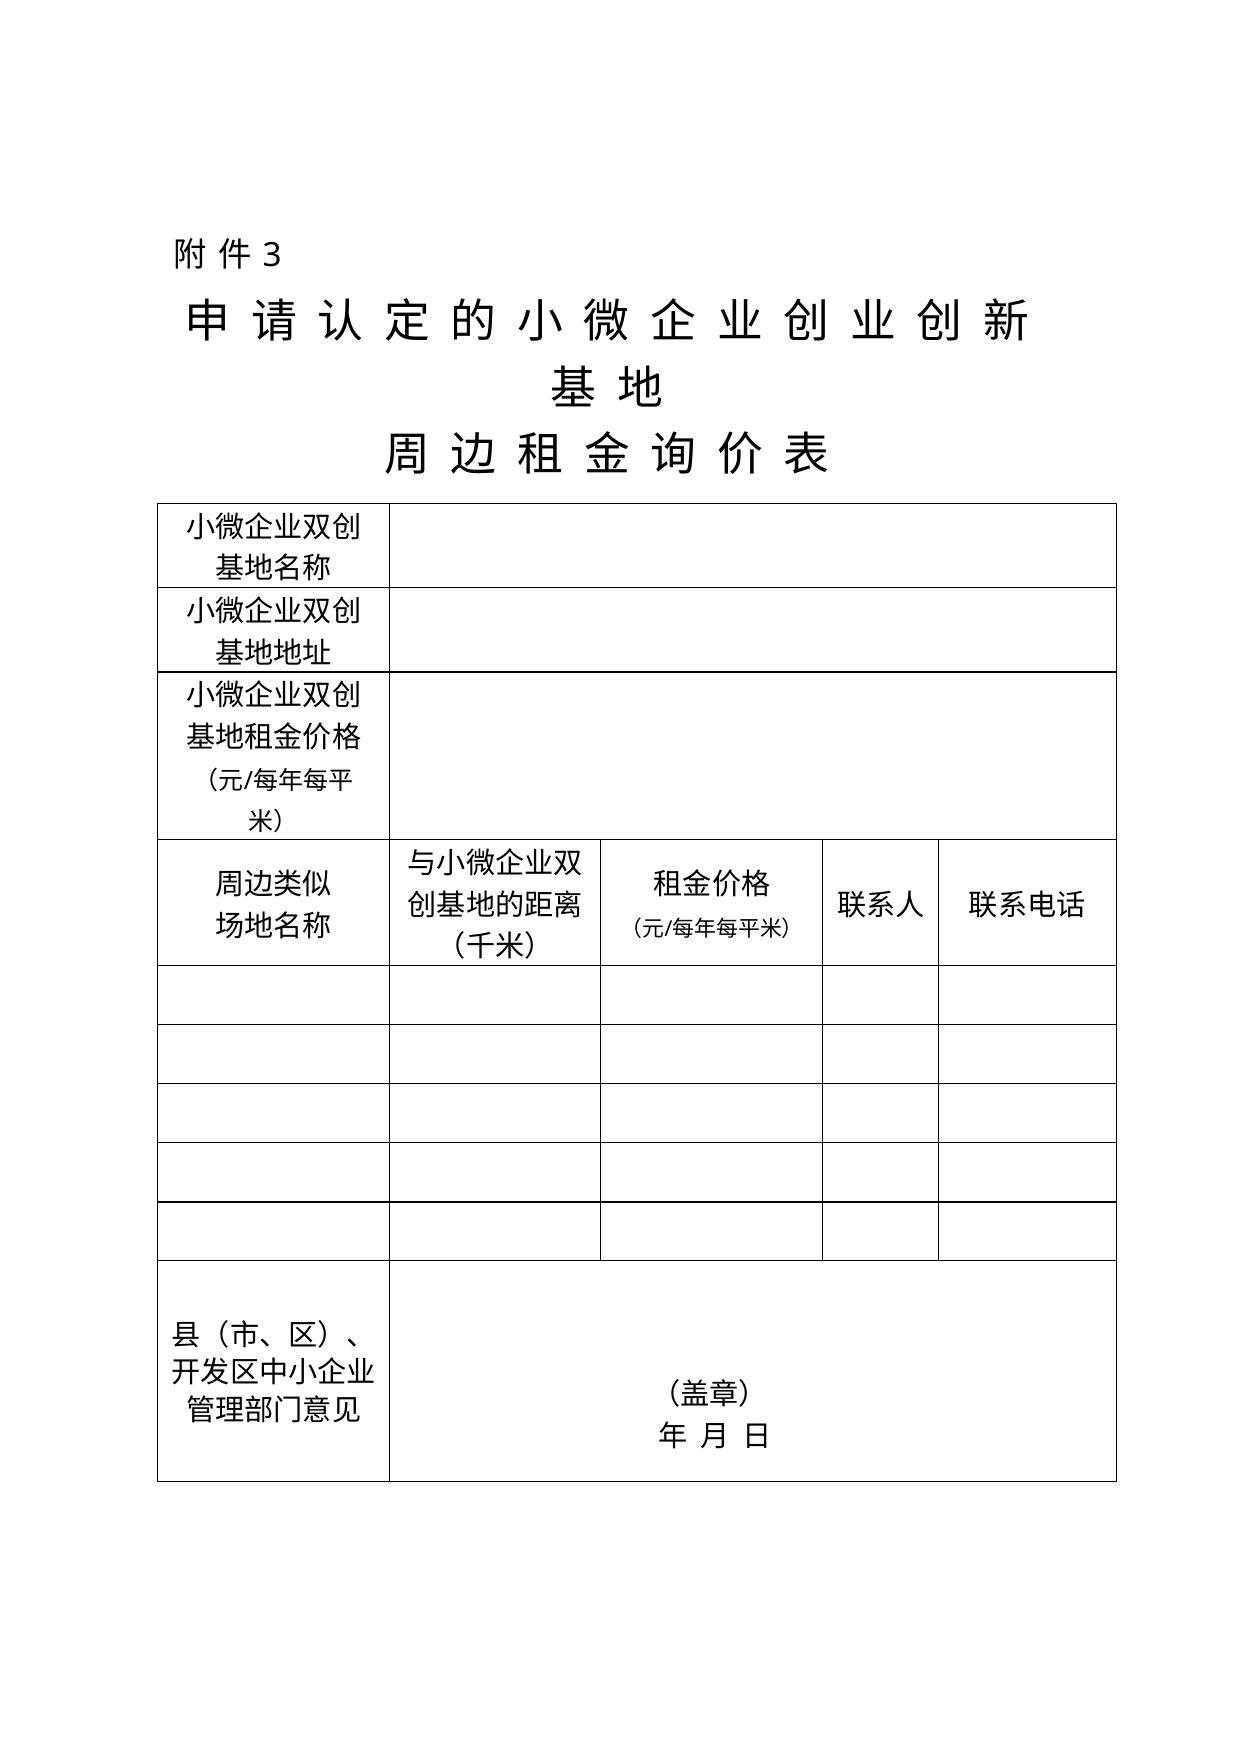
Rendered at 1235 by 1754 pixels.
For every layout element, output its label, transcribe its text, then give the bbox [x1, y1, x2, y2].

table_cell 小微企业双创 基地地址 [158, 588, 389, 671]
table_cell [158, 1203, 389, 1260]
table_cell [390, 1084, 600, 1142]
table_header 小微企业双创 基地名称 [158, 504, 389, 587]
table_cell [939, 1025, 1116, 1083]
table_cell [939, 1084, 1116, 1142]
table_cell （盖章） 年 月 日 [390, 1261, 1116, 1481]
table_cell [390, 1025, 600, 1083]
table_cell 小微企业双创 基地租金价格 （元/每年每平米） [158, 673, 389, 839]
table_cell [939, 1203, 1116, 1260]
table_cell [601, 1203, 822, 1260]
table_cell 与小微企业双创基地的距离 （千米） [390, 840, 600, 965]
table_cell [823, 1143, 938, 1201]
table_cell 联系人 [823, 840, 938, 965]
table_cell [601, 1025, 822, 1083]
text 周边租金询价表 [173, 418, 1061, 484]
table_cell [390, 588, 1116, 671]
text 附件3 [173, 218, 1061, 285]
table_cell 联系电话 [939, 840, 1116, 965]
table_cell [823, 1084, 938, 1142]
table_cell 租金价格 （元/每年每平米） [601, 840, 822, 965]
table_cell [390, 1143, 600, 1201]
table_cell [390, 1203, 600, 1260]
table_cell [823, 1203, 938, 1260]
table_cell [158, 966, 389, 1024]
table_cell [158, 1143, 389, 1201]
text 申请认定的小微企业创业创新基地 [173, 285, 1061, 418]
table_cell [601, 966, 822, 1024]
table_cell [158, 1025, 389, 1083]
table_cell [390, 673, 1116, 839]
table_cell [601, 1084, 822, 1142]
table_cell [939, 966, 1116, 1024]
table_cell 县（市、区）、开发区中小企业管理部门意见 [158, 1261, 389, 1481]
table_cell [390, 966, 600, 1024]
table_cell [158, 1084, 389, 1142]
table_cell [601, 1143, 822, 1201]
table_cell [823, 1025, 938, 1083]
table_header [390, 504, 1116, 587]
table_cell [823, 966, 938, 1024]
table_cell [939, 1143, 1116, 1201]
table_cell 周边类似 场地名称 [158, 840, 389, 965]
